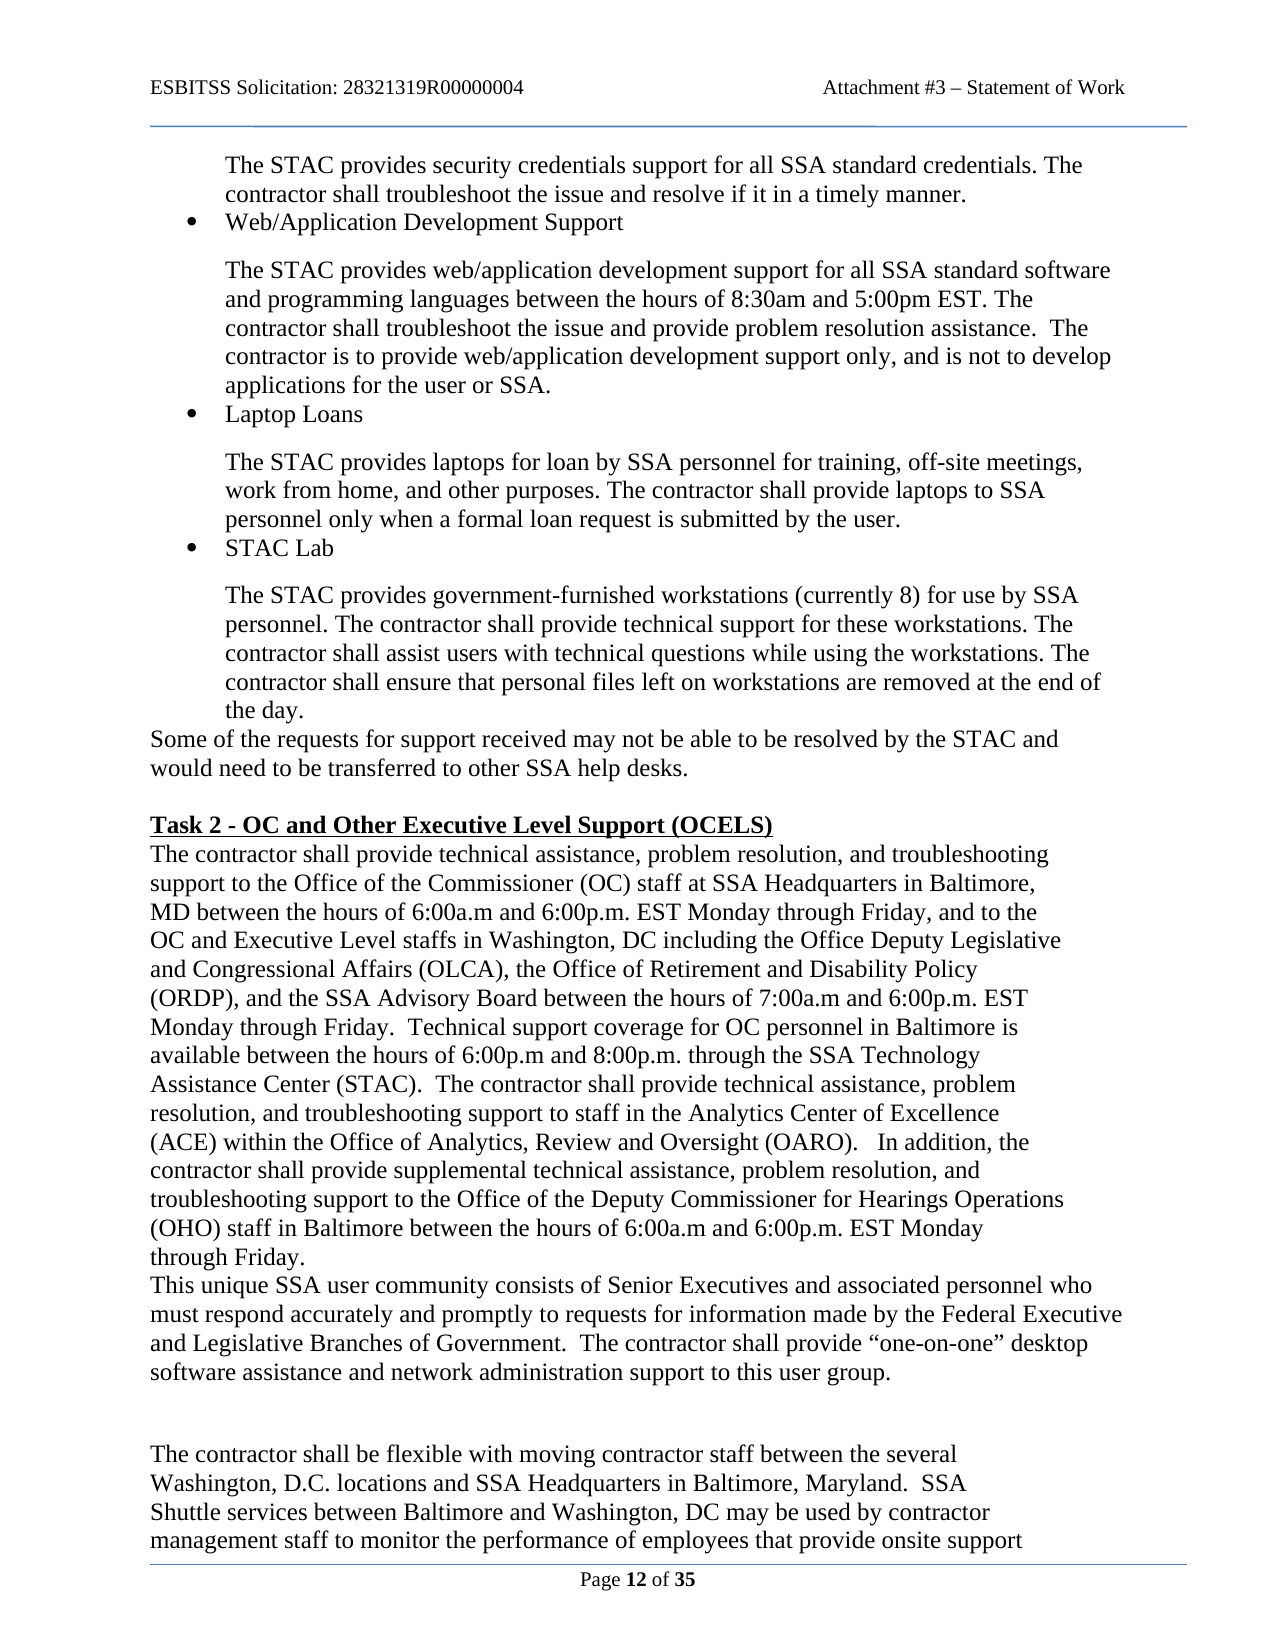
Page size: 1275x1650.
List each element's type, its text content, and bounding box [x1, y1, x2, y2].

text This unique SSA user community consists of Senior Executives and associated personnel who must respond accurately and promptly to requests for information made by the Federal Executive and Legislative Branches of Government. The contractor shall provide “one-on-one” desktop software assistance and network administration support to this user group. [150, 1271, 1125, 1386]
list STAC Lab [187, 533, 1125, 562]
list Web/Application Development Support [187, 207, 1125, 236]
text Some of the requests for support received may not be able to be resolved by the STAC and would need to be transferred to other SSA help desks. [150, 724, 1125, 782]
text The STAC provides laptops for loan by SSA personnel for training, off-site meetings, work from home, and other purposes. The contractor shall provide laptops to SSA personnel only when a formal loan request is submitted by the user. [225, 447, 1125, 533]
text The STAC provides web/application development support for all SSA standard software and programming languages between the hours of 8:30am and 5:00pm EST. The contractor shall troubleshoot the issue and provide problem resolution assistance. The contractor is to provide web/application development support only, and is not to develop applications for the user or SSA. [225, 255, 1125, 399]
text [150, 1439, 1035, 1554]
text The contractor shall provide technical assistance, problem resolution, and troubleshooting support to the Office of the Commissioner (OC) staff at SSA Headquarters in Baltimore, MD between the hours of 6:00a.m and 6:00p.m. EST Monday through Friday, and to the OC and Executive Level staffs in Washington, DC including the Office Deputy Legislative and Congressional Affairs (OLCA), the Office of Retirement and Disability Policy (ORDP), and the SSA Advisory Board between the hours of 7:00a.m and 6:00p.m. EST Monday through Friday. Technical support coverage for OC personnel in Baltimore is available between the hours of 6:00p.m and 8:00p.m. through the SSA Technology Assistance Center (STAC). The contractor shall provide technical assistance, problem resolution, and troubleshooting support to staff in the Analytics Center of Excellence (ACE) within the Office of Analytics, Review and Oversight (OARO). In addition, the contractor shall provide supplemental technical assistance, problem resolution, and troubleshooting support to the Office of the Deputy Commissioner for Hearings Operations (OHO) staff in Baltimore between the hours of 6:00a.m and 6:00p.m. EST Monday through Friday. [150, 839, 1065, 1271]
text Task 2 - OC and Other Executive Level Support (OCELS) [150, 811, 1125, 839]
text The STAC provides security credentials support for all SSA standard credentials. The contractor shall troubleshoot the issue and resolve if it in a timely manner. [225, 150, 1125, 207]
text The STAC provides government-furnished workstations (currently 8) for use by SSA personnel. The contractor shall provide technical support for these workstations. The contractor shall assist users with technical questions while using the workstations. The contractor shall ensure that personal files left on workstations are removed at the end of the day. [225, 581, 1125, 724]
list Laptop Loans [187, 399, 1125, 428]
